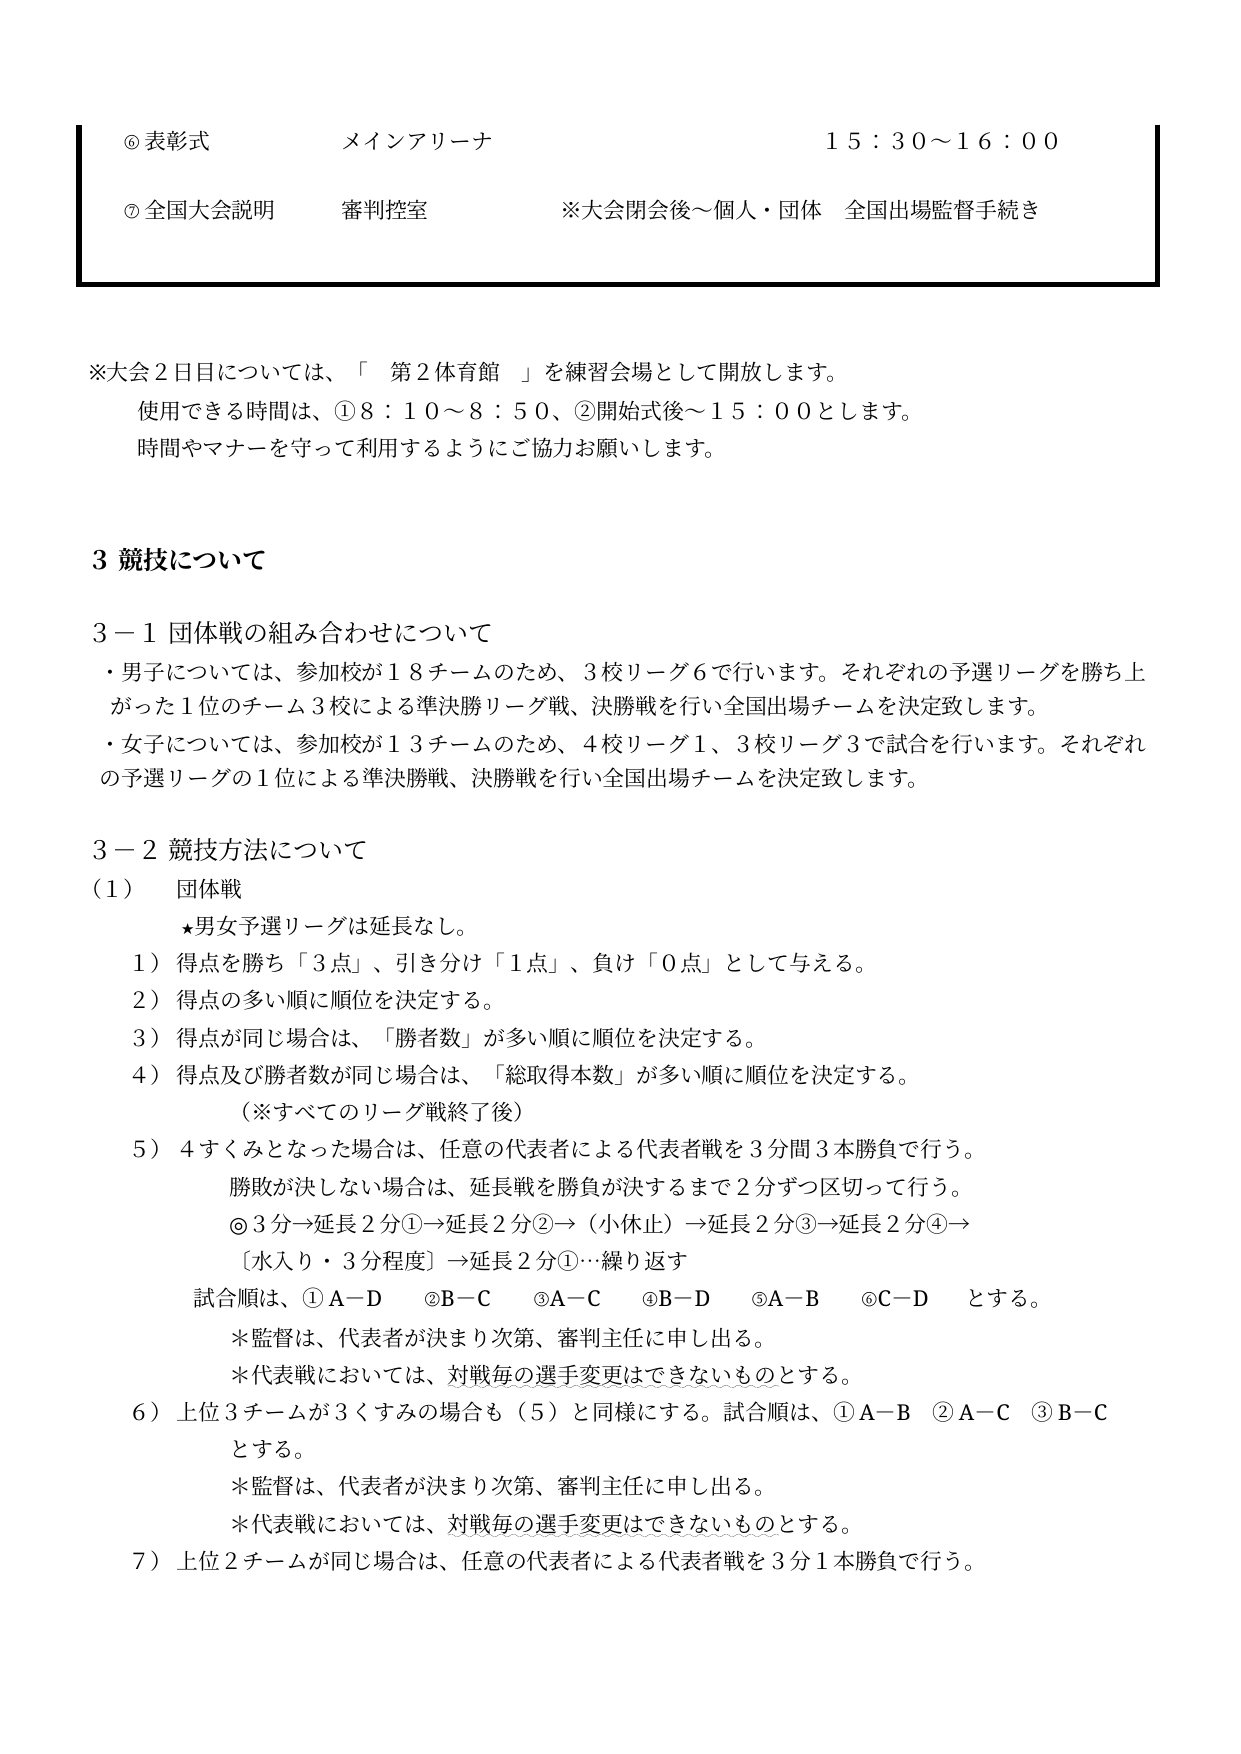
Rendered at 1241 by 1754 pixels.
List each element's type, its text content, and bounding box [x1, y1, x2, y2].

subtitle ３－１ 団体戦の組み合わせについて [87, 614, 1101, 650]
text 使用できる時間は、①８：１０～８：５０、②開始式後～１５：００とします。 [137, 394, 1155, 426]
text （※すべてのリーグ戦終了後） [229, 1095, 1155, 1127]
list 上位３チームが３くすみの場合も（５）と同様にする。試合順は、①A－B ②A－C ③B－C [128, 1395, 1155, 1427]
text ★男女予選リーグは延長なし。 [181, 909, 1155, 941]
text ※大会２日目については、「 第２体育館 」を練習会場として開放します。 [88, 355, 1155, 387]
list 得点を勝ち「３点」、引き分け「１点」、負け「０点」として与える。 [128, 947, 1155, 978]
text とする。 [229, 1432, 1155, 1464]
text ⑥表彰式 メインアリーナ １５：３０～１６：００ [76, 124, 1159, 156]
text ・男子については、参加校が１８チームのため、３校リーグ６で行います。それぞれの予選リーグを勝ち上がった１位のチーム３校による準決勝リーグ戦、決勝戦を行い全国出場チームを決定致します。 [99, 655, 1155, 721]
text ３ 競技について [87, 540, 1155, 576]
list 団体戦 [80, 872, 1155, 903]
list ４すくみとなった場合は、任意の代表者による代表者戦を３分間３本勝負で行う。 [128, 1132, 1155, 1164]
text ＊代表戦においては、対戦毎の選手変更はできないものとする。 [229, 1358, 1155, 1389]
list 上位２チームが同じ場合は、任意の代表者による代表者戦を３分１本勝負で行う。 [128, 1544, 1155, 1575]
list 得点及び勝者数が同じ場合は、「総取得本数」が多い順に順位を決定する。 [128, 1058, 1155, 1089]
text ・女子については、参加校が１３チームのため、４校リーグ１、３校リーグ３で試合を行います。それぞれ の予選リーグの１位による準決勝戦、決勝戦を行い全国出場チームを決定致します。 [99, 727, 1155, 793]
text 試合順は、①A－D ②B－C ③A－C ④B－D ⑤A－B ⑥C－D とする。 [132, 1281, 1155, 1313]
text ＊代表戦においては、対戦毎の選手変更はできないものとする。 [229, 1507, 1155, 1538]
list 得点の多い順に順位を決定する。 [128, 984, 1155, 1015]
text ＊監督は、代表者が決まり次第、審判主任に申し出る。 [229, 1321, 1155, 1352]
text ＊監督は、代表者が決まり次第、審判主任に申し出る。 [229, 1469, 1155, 1501]
text 〔水入り・３分程度〕→延長２分①…繰り返す [229, 1244, 1155, 1276]
list 得点が同じ場合は、「勝者数」が多い順に順位を決定する。 [128, 1021, 1155, 1052]
text ⑦全国大会説明 審判控室 ※大会閉会後～個人・団体 全国出場監督手続き [82, 194, 1155, 282]
text 勝敗が決しない場合は、延長戦を勝負が決するまで２分ずつ区切って行う。 [229, 1170, 1155, 1201]
text 時間やマナーを守って利用するようにご協力お願いします。 [137, 432, 1155, 463]
subtitle ３－２ 競技方法について [87, 831, 1101, 867]
text ◎３分→延長２分①→延長２分②→（小休止）→延長２分③→延長２分④→ [229, 1207, 1155, 1238]
